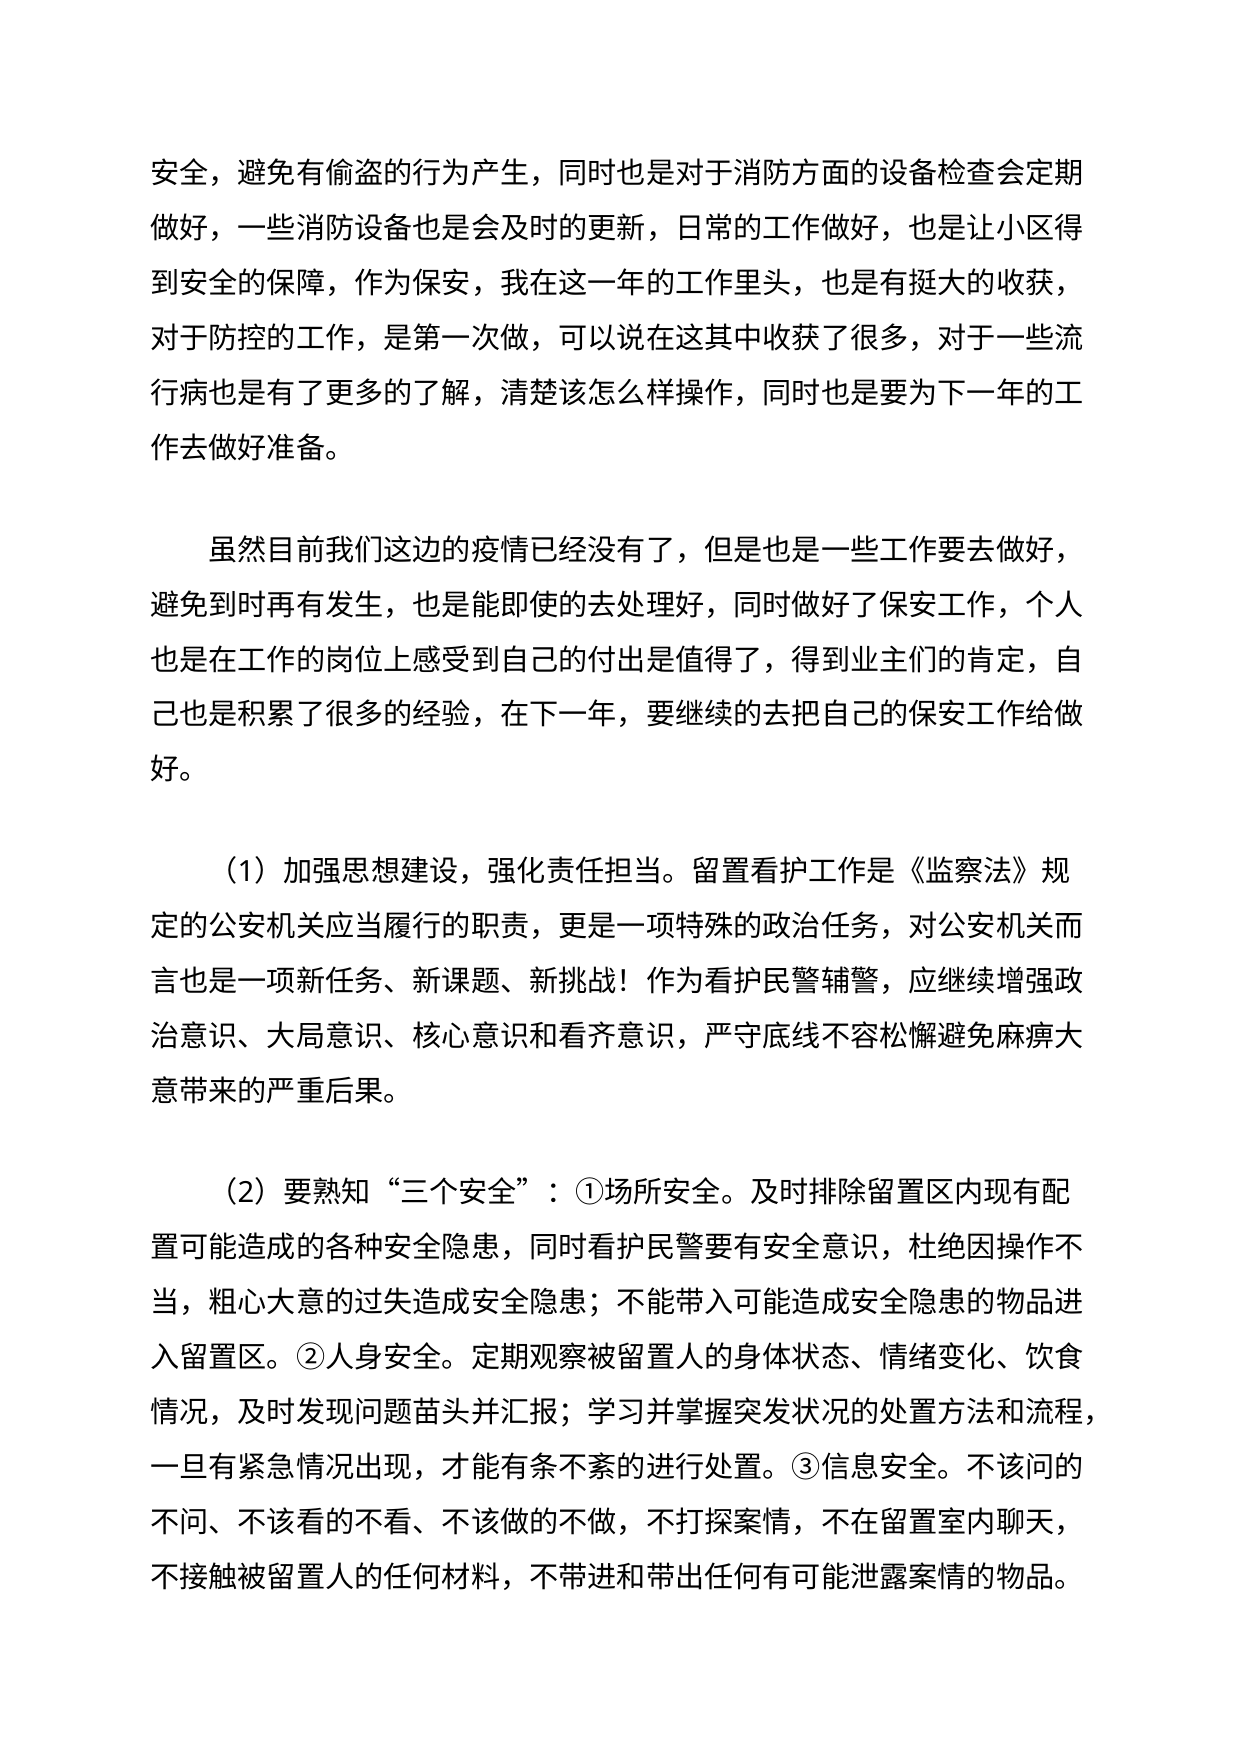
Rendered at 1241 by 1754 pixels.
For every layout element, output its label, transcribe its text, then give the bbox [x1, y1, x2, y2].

text （2）要熟知“三个安全”：①场所安全。及时排除留置区内现有配置可能造成的各种安全隐患，同时看护民警要有安全意识，杜绝因操作不当，粗心大意的过失造成安全隐患；不能带入可能造成安全隐患的物品进入留置区。②人身安全。定期观察被留置人的身体状态、情绪变化、饮食情况，及时发现问题苗头并汇报；学习并掌握突发状况的处置方法和流程，一旦有紧急情况出现，才能有条不紊的进行处置。③信息安全。不该问的不问、不该看的不看、不该做的不做，不打探案情，不在留置室内聊天，不接触被留置人的任何材料，不带进和带出任何有可能泄露案情的物品。 [150, 1169, 1090, 1596]
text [150, 150, 1090, 467]
text 虽然目前我们这边的疫情已经没有了，但是也是一些工作要去做好，避免到时再有发生，也是能即使的去处理好，同时做好了保安工作，个人也是在工作的岗位上感受到自己的付出是值得了，得到业主们的肯定，自己也是积累了很多的经验，在下一年，要继续的去把自己的保安工作给做好。 [150, 526, 1090, 788]
text （1）加强思想建设，强化责任担当。留置看护工作是《监察法》规定的公安机关应当履行的职责，更是一项特殊的政治任务，对公安机关而言也是一项新任务、新课题、新挑战！作为看护民警辅警，应继续增强政治意识、大局意识、核心意识和看齐意识，严守底线不容松懈避免麻痹大意带来的严重后果。 [150, 848, 1090, 1109]
